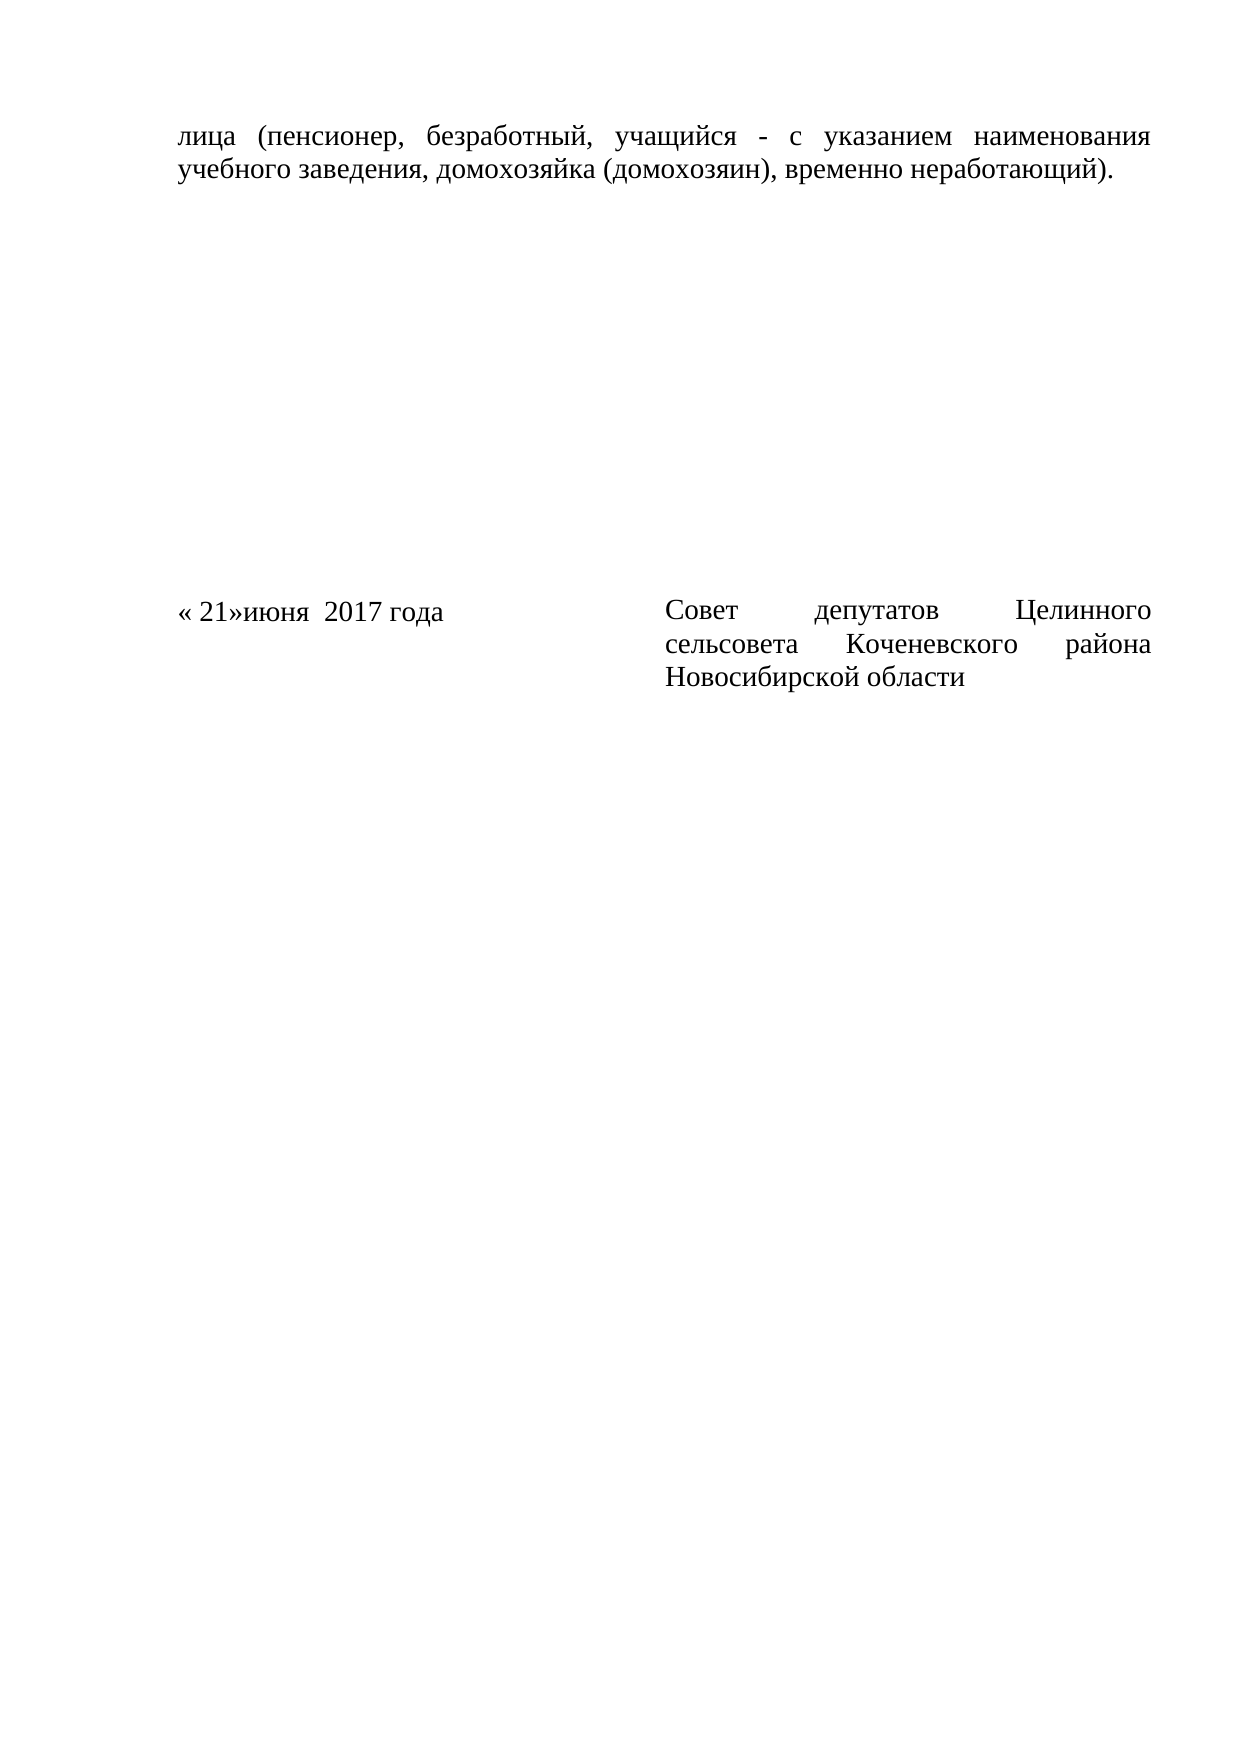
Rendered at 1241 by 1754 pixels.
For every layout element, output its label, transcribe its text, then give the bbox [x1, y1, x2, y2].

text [177, 118, 1152, 185]
table_header Совет депутатов Целинного сельсовета Коченевского района Новосибирской области [663, 214, 1153, 694]
table_header « 21»июня 2017 года [176, 214, 663, 694]
